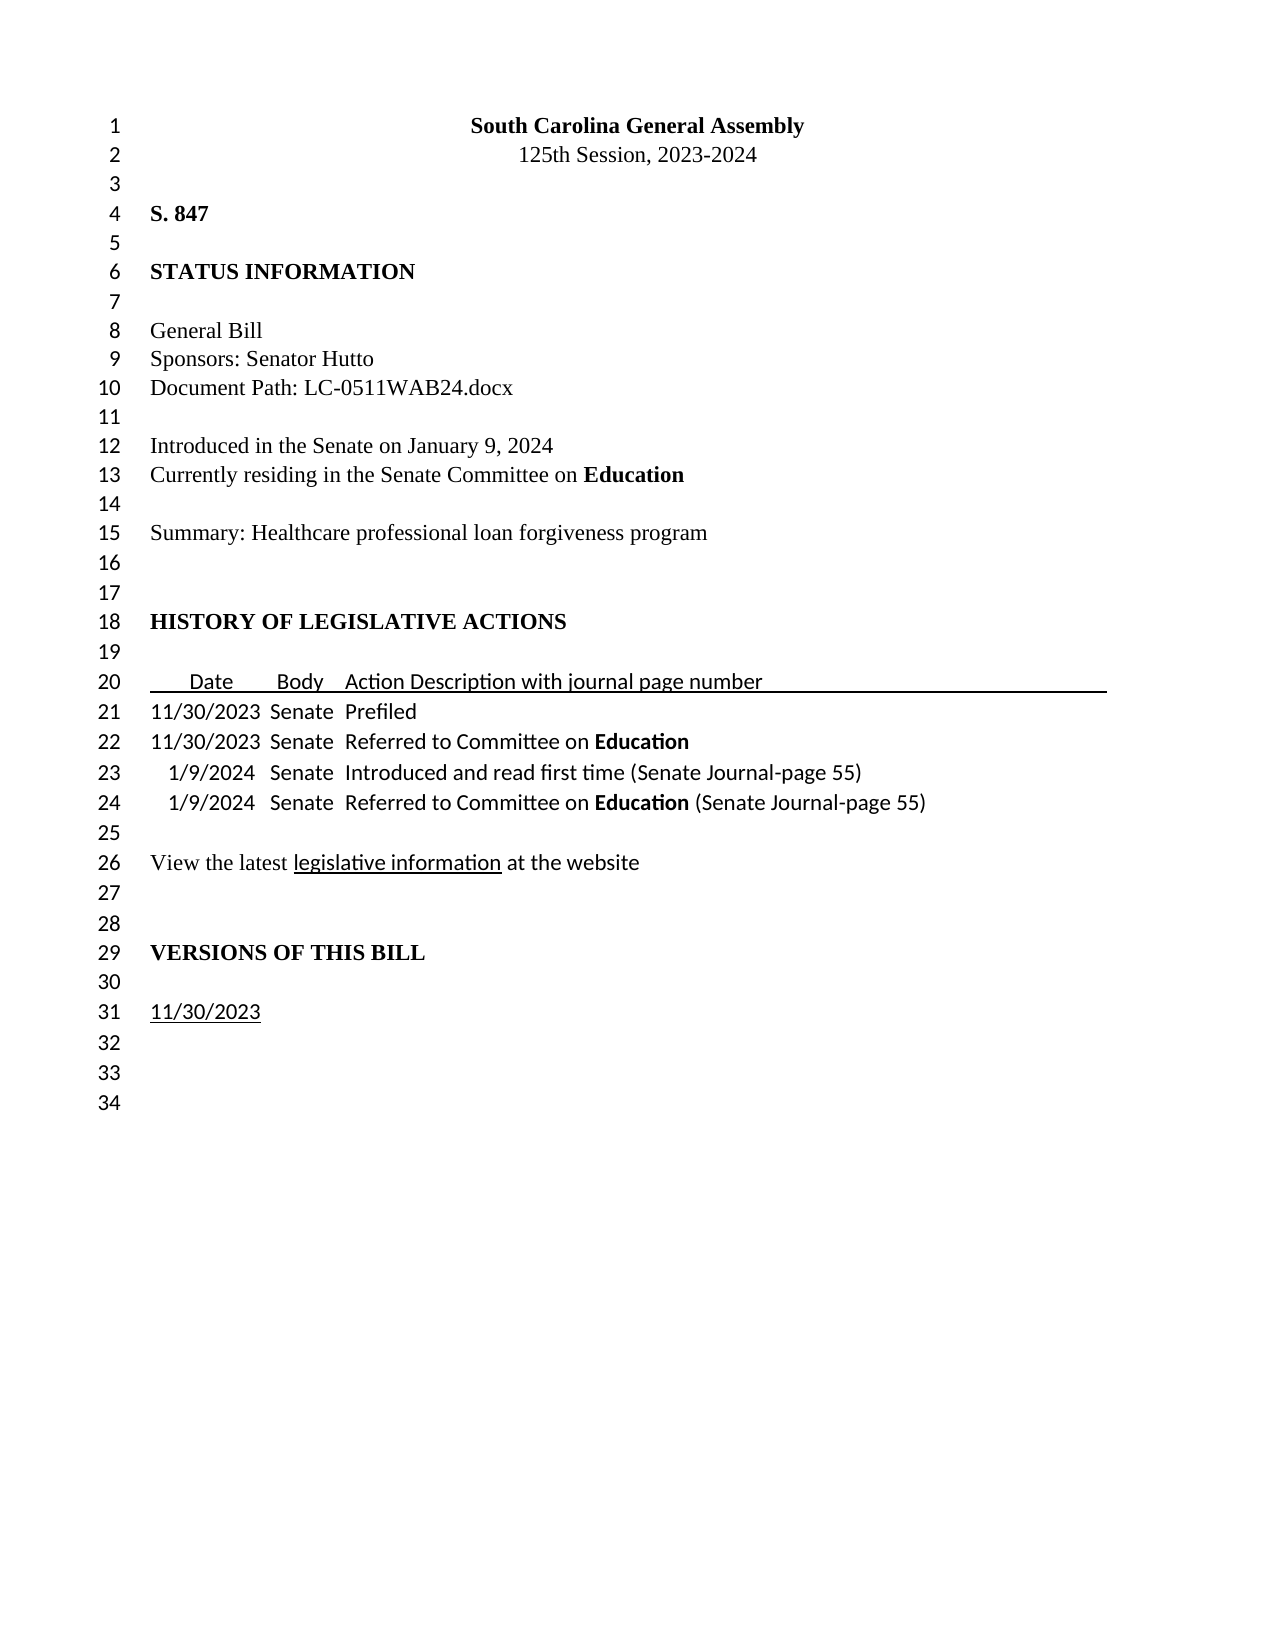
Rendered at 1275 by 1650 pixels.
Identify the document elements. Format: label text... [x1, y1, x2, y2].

text 11/30/2023 [150, 997, 1125, 1026]
text Currently residing in the Senate Committee on Education [150, 461, 1125, 487]
text 11/30/2023 Senate Prefiled [150, 697, 1125, 725]
text South Carolina General Assembly [150, 112, 1125, 139]
text Summary: Healthcare professional loan forgiveness program [150, 519, 1125, 546]
text Document Path: LC-0511WAB24.docx [150, 374, 1125, 400]
text 11/30/2023 Senate Referred to Committee on Education [150, 727, 1125, 755]
text Sponsors: Senator Hutto [150, 345, 1125, 372]
text S. 847 [150, 199, 1125, 226]
text 125th Session, 2023-2024 [150, 141, 1125, 167]
text 1/9/2024 Senate Introduced and read first time (Senate Journal-page 55) [150, 758, 1125, 786]
text General Bill [150, 317, 1125, 343]
text HISTORY OF LEGISLATIVE ACTIONS [150, 608, 1125, 635]
text Date Body Action Description with journal page number [150, 667, 1125, 695]
text STATUS INFORMATION [150, 258, 1125, 284]
text View the latest legislative information at the website [150, 848, 1125, 876]
text Introduced in the Senate on January 9, 2024 [150, 432, 1125, 459]
text 1/9/2024 Senate Referred to Committee on Education (Senate Journal-page 55) [150, 788, 1125, 816]
text VERSIONS OF THIS BILL [150, 939, 1125, 965]
